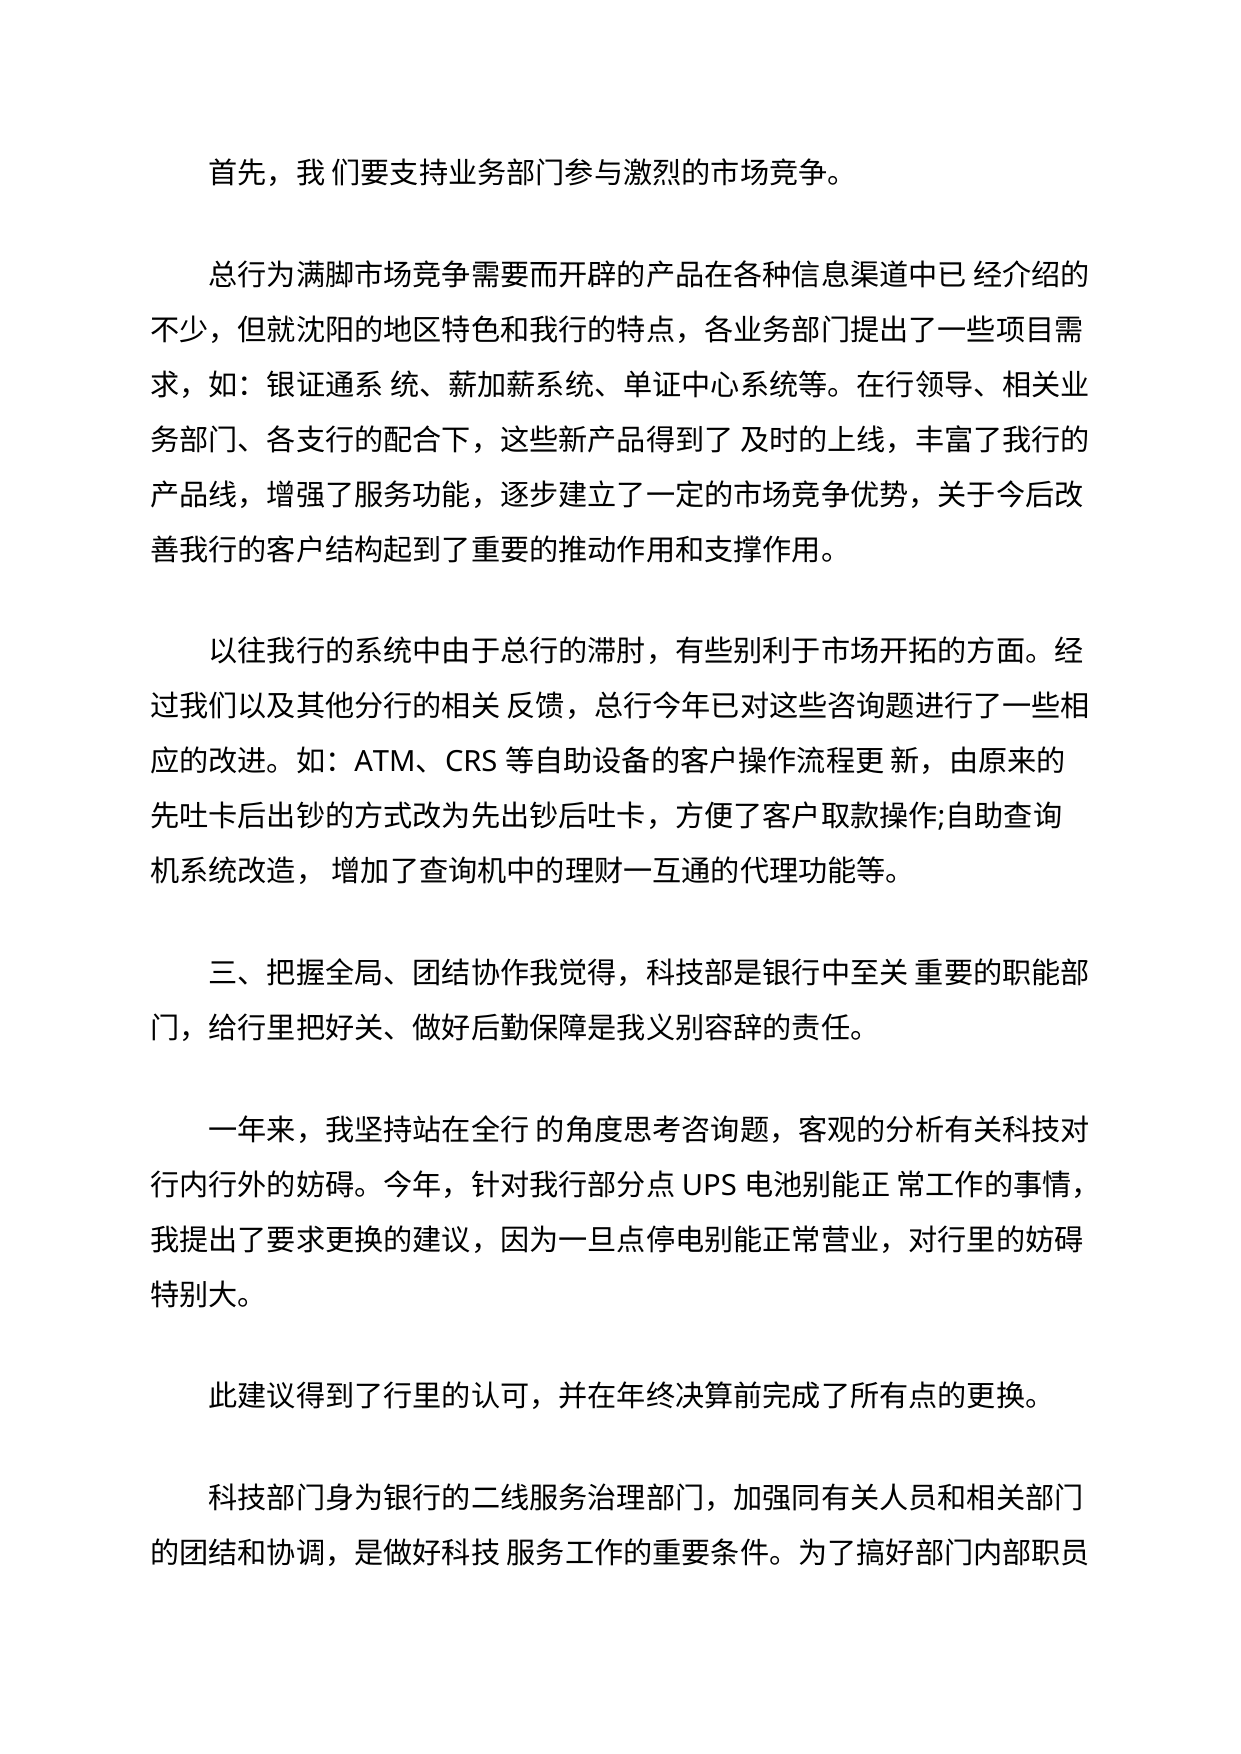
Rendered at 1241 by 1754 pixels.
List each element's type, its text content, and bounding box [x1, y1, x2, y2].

text 总行为满脚市场竞争需要而开辟的产品在各种信息渠道中已 经介绍的不少，但就沈阳的地区特色和我行的特点，各业务部门提出了一些项目需求，如：银证通系 统、薪加薪系统、单证中心系统等。在行领导、相关业务部门、各支行的配合下，这些新产品得到了 及时的上线，丰富了我行的产品线，增强了服务功能，逐步建立了一定的市场竞争优势，关于今后改 善我行的客户结构起到了重要的推动作用和支撑作用。 [150, 252, 1090, 568]
text 此建议得到了行里的认可，并在年终决算前完成了所有点的更换。 [150, 1373, 1090, 1415]
text 以往我行的系统中由于总行的滞肘，有些别利于市场开拓的方面。经过我们以及其他分行的相关 反馈，总行今年已对这些咨询题进行了一些相应的改进。如：ATM、CRS 等自助设备的客户操作流程更 新，由原来的先吐卡后出钞的方式改为先出钞后吐卡，方便了客户取款操作;自助查询机系统改造， 增加了查询机中的理财一互通的代理功能等。 [150, 628, 1090, 890]
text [150, 1474, 1090, 1572]
text 一年来，我坚持站在全行 的角度思考咨询题，客观的分析有关科技对行内行外的妨碍。今年，针对我行部分点 UPS 电池别能正 常工作的事情，我提出了要求更换的建议，因为一旦点停电别能正常营业，对行里的妨碍特别大。 [150, 1106, 1090, 1313]
text 首先，我 们要支持业务部门参与激烈的市场竞争。 [150, 150, 1090, 192]
text 三、把握全局、团结协作我觉得，科技部是银行中至关 重要的职能部门，给行里把好关、做好后勤保障是我义别容辞的责任。 [150, 949, 1090, 1047]
